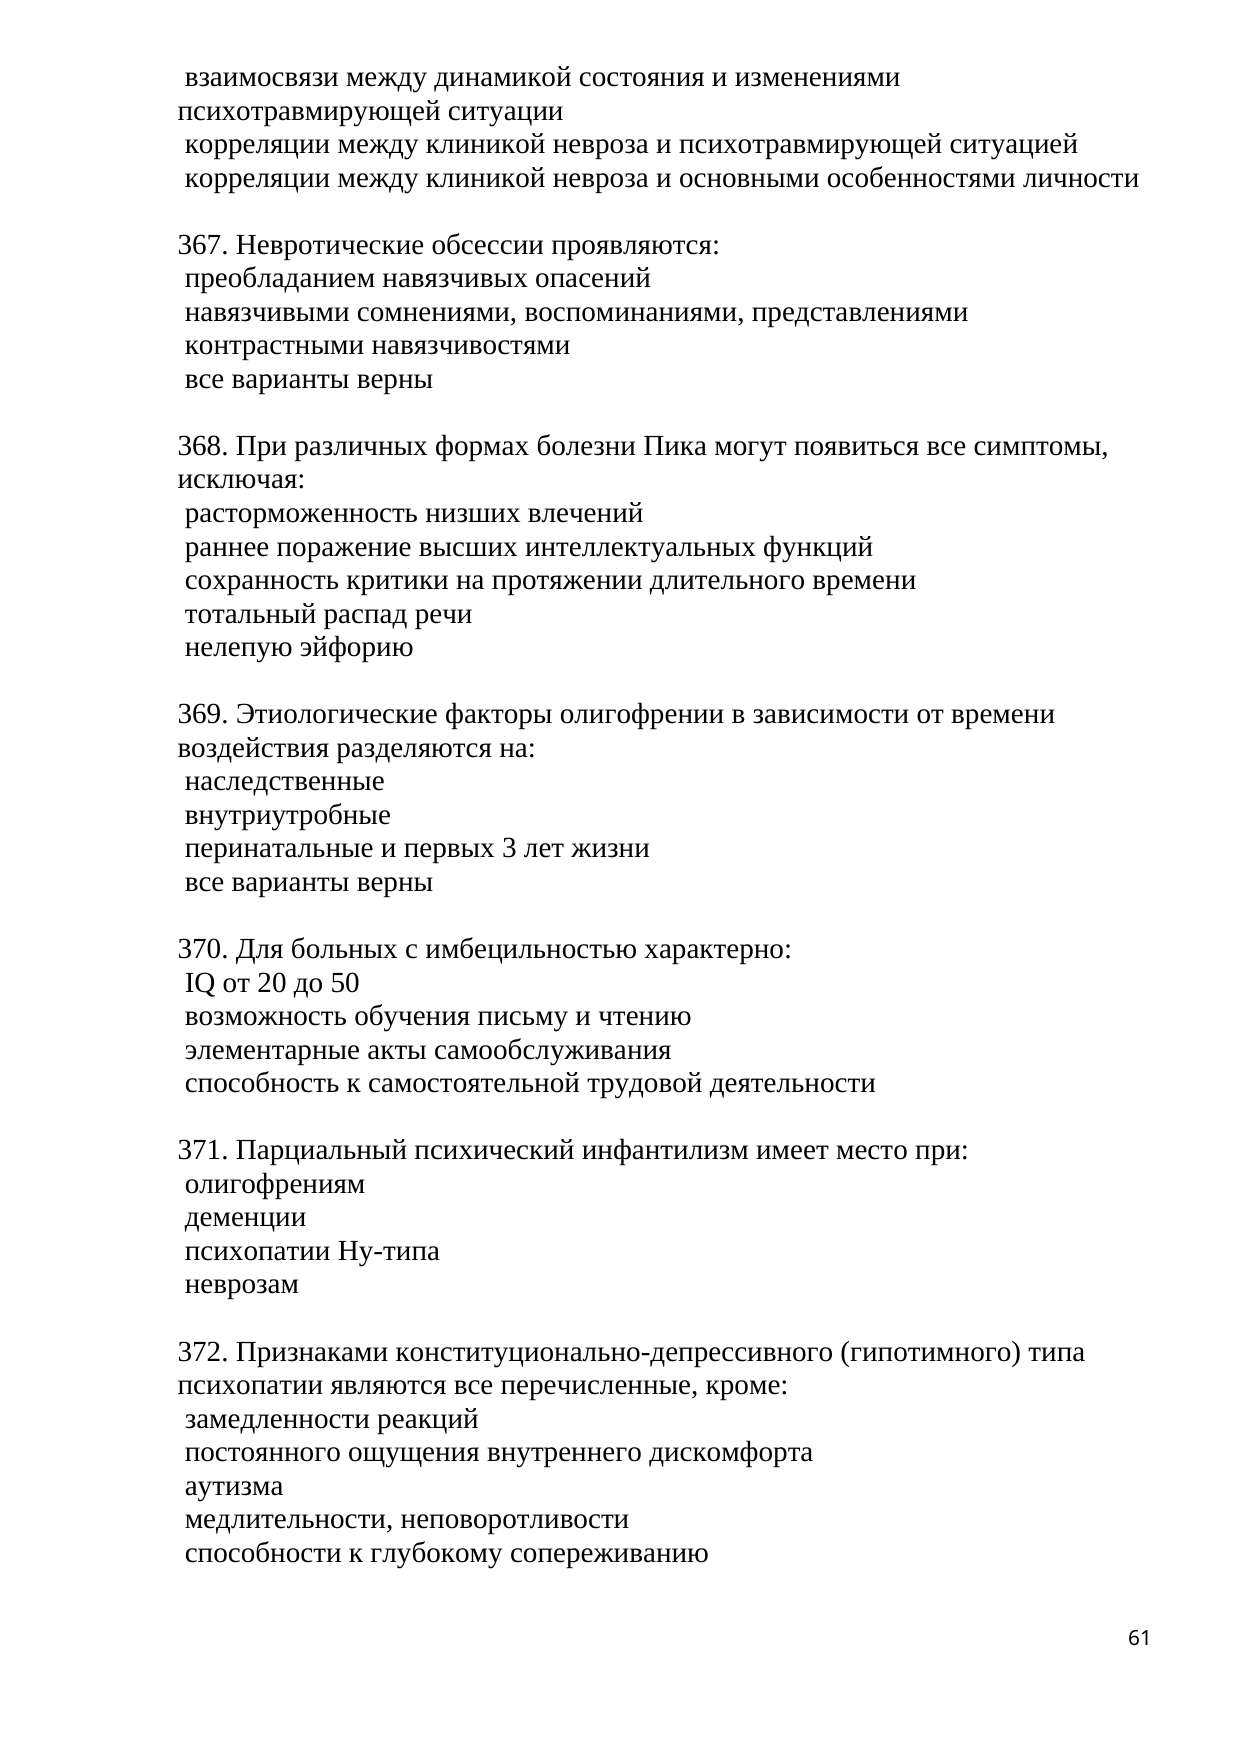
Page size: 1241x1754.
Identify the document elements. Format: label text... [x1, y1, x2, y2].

text расторможенность низших влечений [177, 495, 1152, 529]
text все варианты верны [177, 361, 1152, 394]
text нелепую эйфорию [177, 629, 1152, 663]
text 368. При различных формах болезни Пика могут появиться все симптомы, исключая: [177, 428, 1152, 495]
text 371. Парциальный психический инфантилизм имеет место при: [177, 1132, 1152, 1166]
text все варианты верны [177, 864, 1152, 898]
text 367. Невротические обсессии проявляются: [177, 227, 1152, 260]
text 370. Для больных с имбецильностью характерно: [177, 931, 1152, 965]
text преобладанием навязчивых опасений [177, 260, 1152, 294]
text 369. Этиологические факторы олигофрении в зависимости от времени воздействия разделяются на: [177, 696, 1152, 763]
text тотальный распад речи [177, 596, 1152, 629]
text способность к самостоятельной трудовой деятельности [177, 1065, 1152, 1099]
text раннее поражение высших интеллектуальных функций [177, 529, 1152, 562]
text сохранность критики на протяжении длительного времени [177, 562, 1152, 596]
text внутриутробные [177, 797, 1152, 831]
text психопатии Ну-типа [177, 1233, 1152, 1267]
text олигофрениям [177, 1166, 1152, 1199]
text контрастными навязчивостями [177, 327, 1152, 361]
text способности к глубокому сопереживанию [177, 1535, 1152, 1568]
text навязчивыми сомнениями, воспоминаниями, представлениями [177, 294, 1152, 327]
text корреляции между клиникой невроза и основными особенностями личности [177, 160, 1152, 193]
text IQ от 20 до 50 [177, 965, 1152, 998]
text перинатальные и первых 3 лет жизни [177, 831, 1152, 864]
text элементарные акты самообслуживания [177, 1032, 1152, 1065]
text деменции [177, 1199, 1152, 1233]
text постоянного ощущения внутреннего дискомфорта [177, 1434, 1152, 1468]
text неврозам [177, 1267, 1152, 1300]
text аутизма [177, 1468, 1152, 1501]
text взаимосвязи между динамикой состояния и изменениями психотравмирующей ситуации [177, 59, 1152, 126]
text возможность обучения письму и чтению [177, 998, 1152, 1032]
text 372. Признаками конституционально-депрессивного (гипотимного) типа психопатии являются все перечисленные, кроме: [177, 1334, 1152, 1401]
text медлительности, неповоротливости [177, 1501, 1152, 1535]
text замедленности реакций [177, 1401, 1152, 1434]
text наследственные [177, 763, 1152, 797]
text корреляции между клиникой невроза и психотравмирующей ситуацией [177, 126, 1152, 160]
